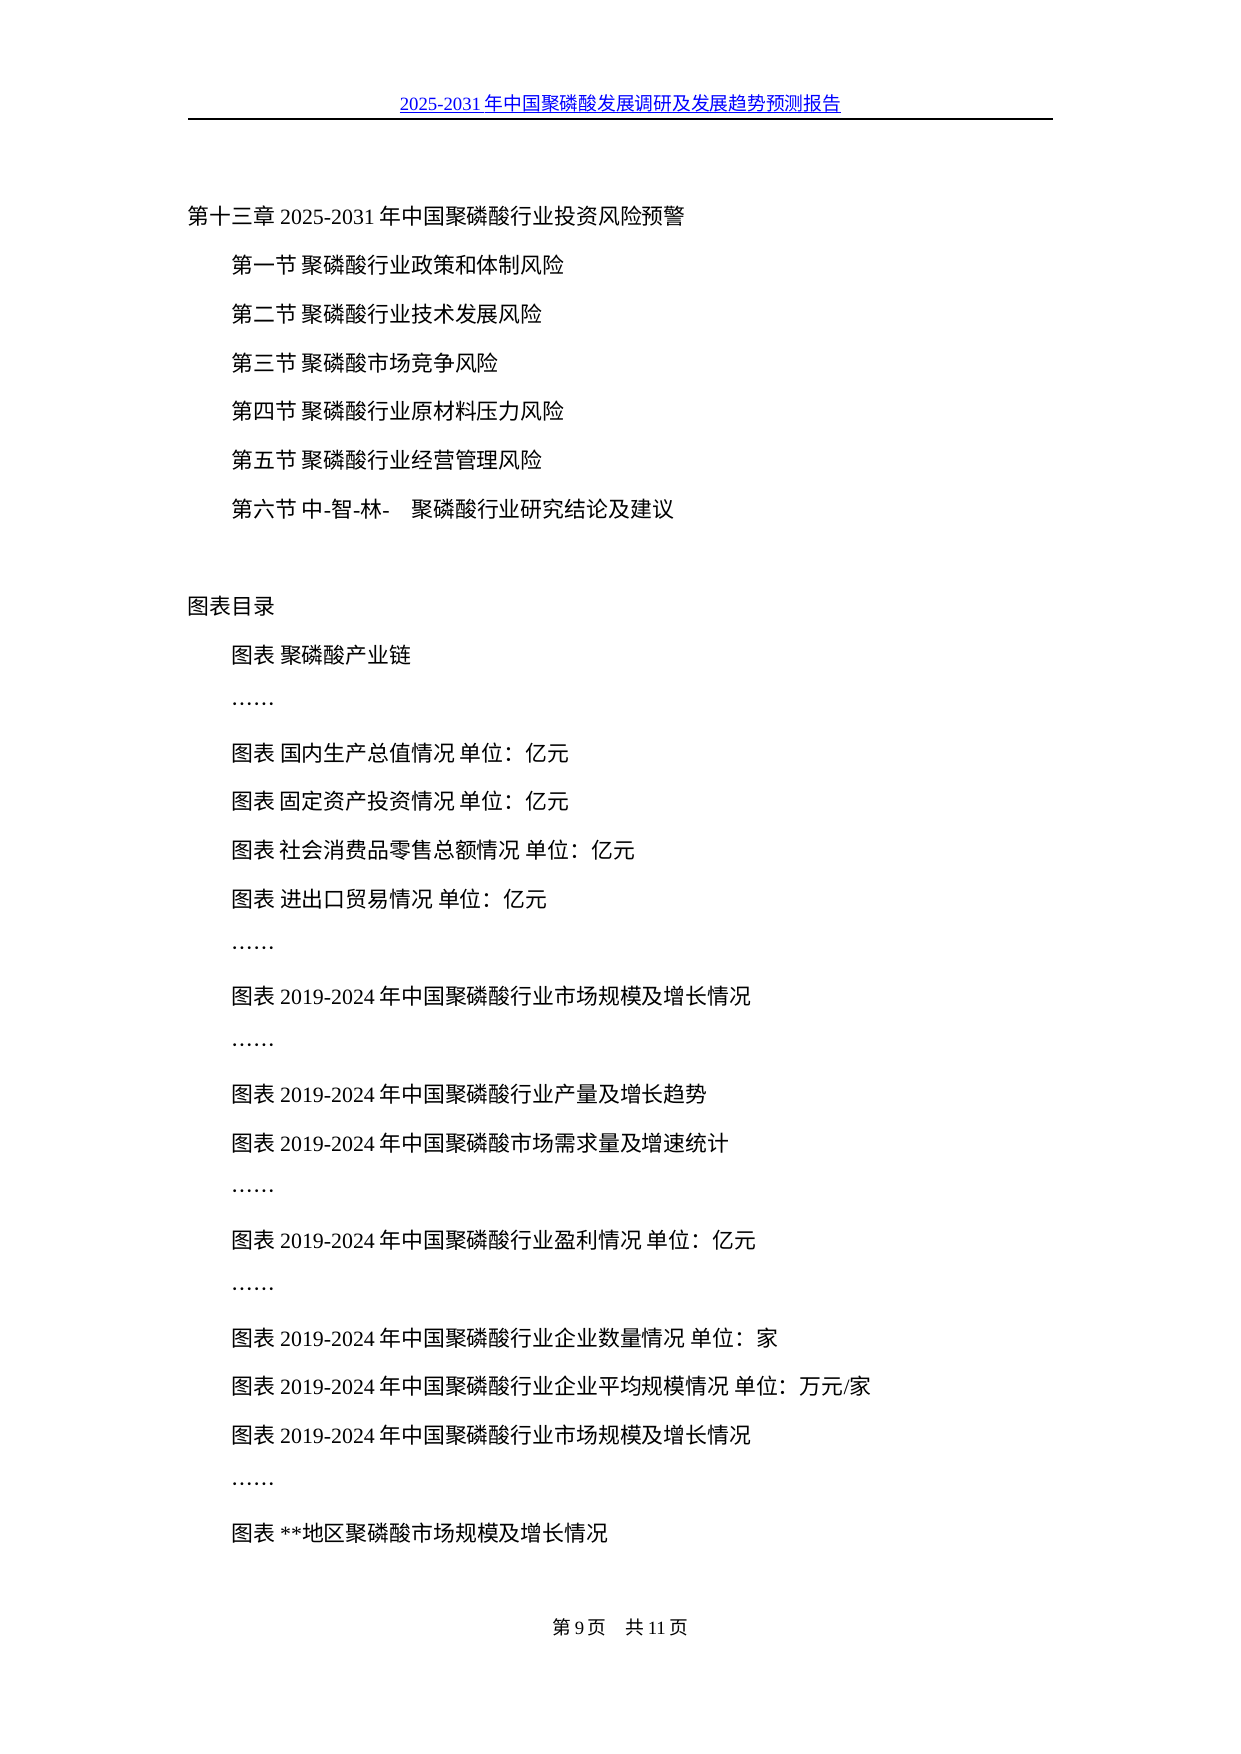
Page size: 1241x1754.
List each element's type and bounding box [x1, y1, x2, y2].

text [187, 150, 1053, 1548]
